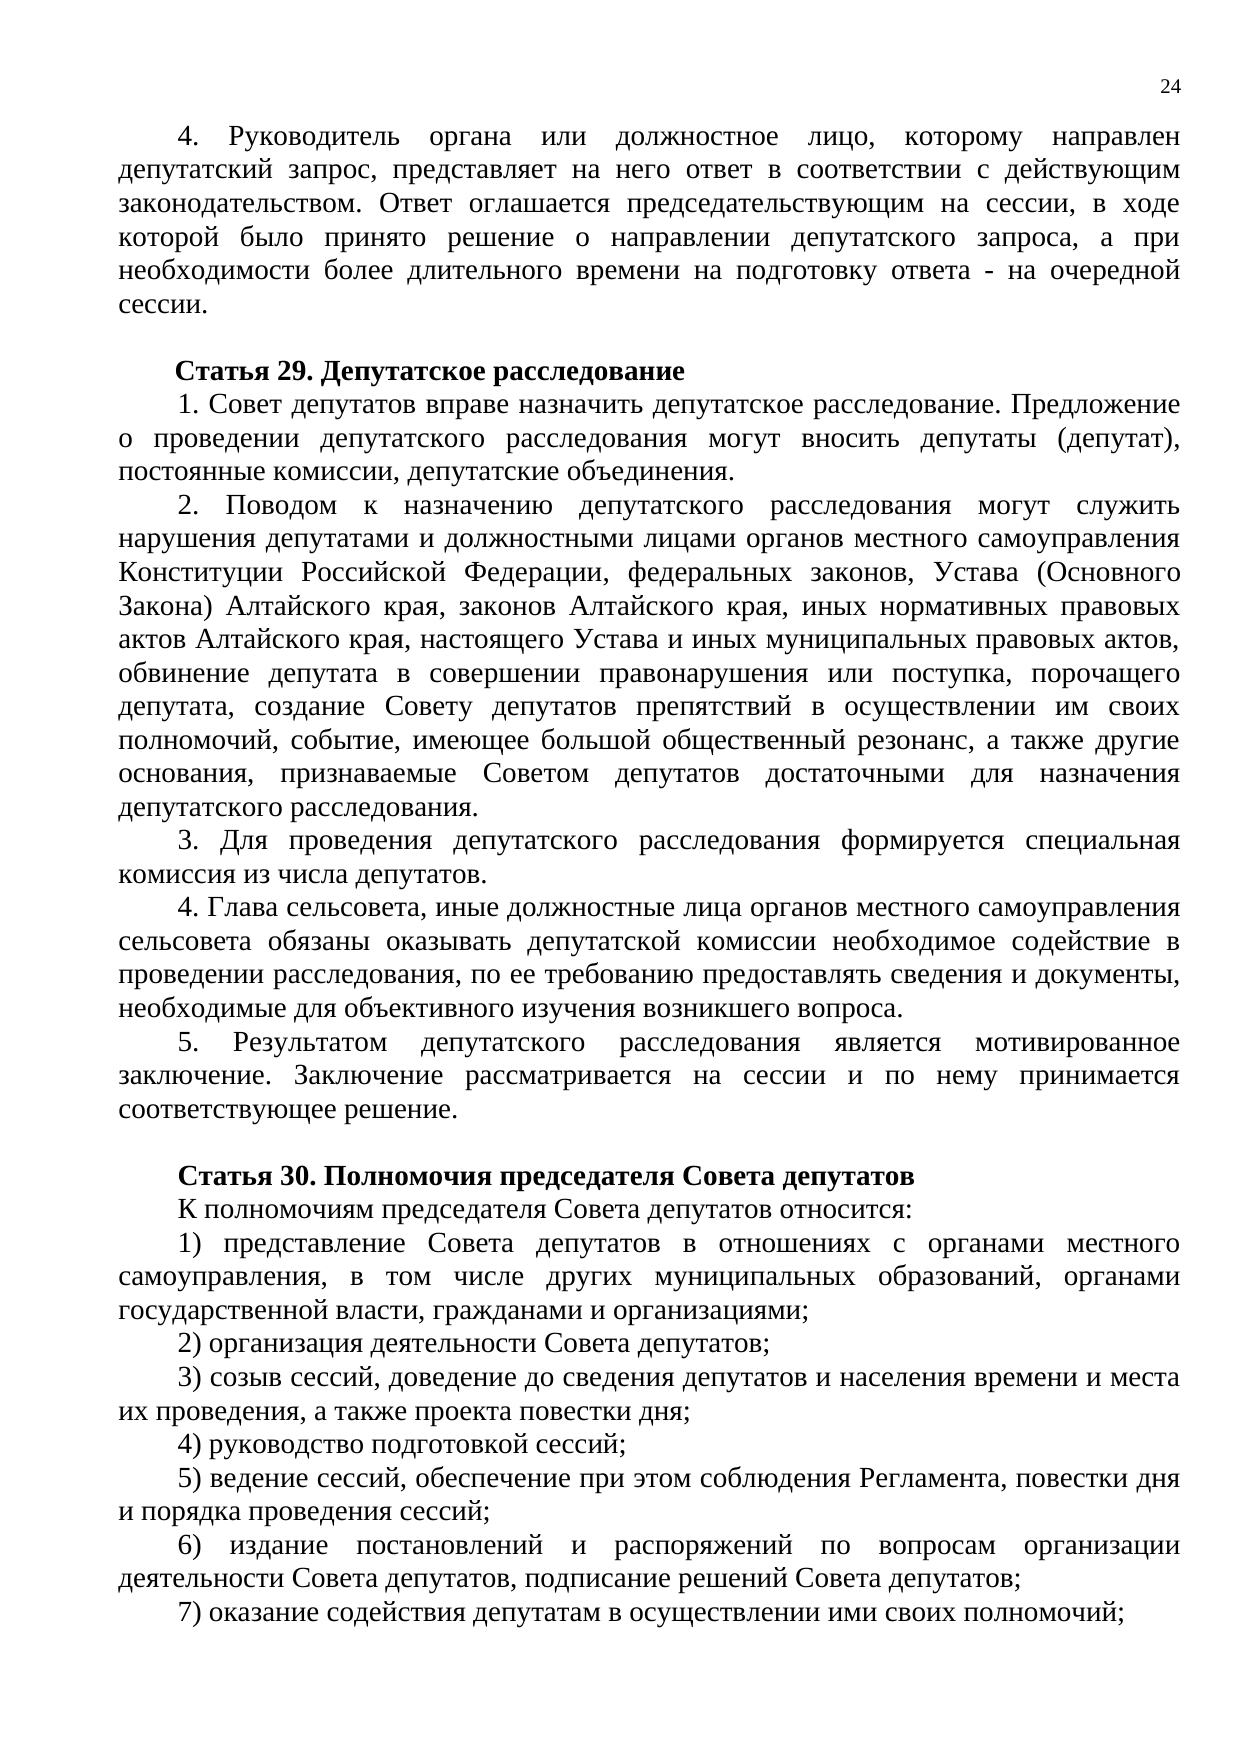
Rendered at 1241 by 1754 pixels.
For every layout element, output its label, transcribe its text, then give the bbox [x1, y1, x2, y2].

text 5) ведение сессий, обеспечение при этом соблюдения Регламента, повестки дня и порядка проведения сессий; [118, 1460, 1181, 1527]
text Статья 30. Полномочия председателя Совета депутатов [118, 1158, 1181, 1191]
text 3) созыв сессий, доведение до сведения депутатов и населения времени и места их проведения, а также проекта повестки дня; [118, 1359, 1181, 1426]
text 6) издание постановлений и распоряжений по вопросам организации деятельности Совета депутатов, подписание решений Совета депутатов; [118, 1527, 1181, 1594]
text 7) оказание содействия депутатам в осуществлении ими своих полномочий; [118, 1594, 1181, 1627]
text 4) руководство подготовкой сессий; [118, 1426, 1181, 1460]
text Статья 29. Депутатское расследование [174, 353, 1181, 386]
text 2) организация деятельности Совета депутатов; [118, 1326, 1181, 1359]
text 1) представление Совета депутатов в отношениях с органами местного самоуправления, в том числе других муниципальных образований, органами государственной власти, гражданами и организациями; [118, 1225, 1181, 1326]
text 3. Для проведения депутатского расследования формируется специальная комиссия из числа депутатов. [118, 822, 1181, 889]
text К полномочиям председателя Совета депутатов относится: [118, 1191, 1181, 1225]
text 2. Поводом к назначению депутатского расследования могут служить нарушения депутатами и должностными лицами органов местного самоуправления Конституции Российской Федерации, федеральных законов, Устава (Основного Закона) Алтайского края, законов Алтайского края, иных нормативных правовых актов Алтайского края, настоящего Устава и иных муниципальных правовых актов, обвинение депутата в совершении правонарушения или поступка, порочащего депутата, создание Совету депутатов препятствий в осуществлении им своих полномочий, событие, имеющее большой общественный резонанс, а также другие основания, признаваемые Советом депутатов достаточными для назначения депутатского расследования. [118, 487, 1181, 822]
text 5. Результатом депутатского расследования является мотивированное заключение. Заключение рассматривается на сессии и по нему принимается соответствующее решение. [118, 1024, 1181, 1124]
text 4. Глава сельсовета, иные должностные лица органов местного самоуправления сельсовета обязаны оказывать депутатской комиссии необходимое содействие в проведении расследования, по ее требованию предоставлять сведения и документы, необходимые для объективного изучения возникшего вопроса. [118, 889, 1181, 1024]
text 1. Совет депутатов вправе назначить депутатское расследование. Предложение о проведении депутатского расследования могут вносить депутаты (депутат), постоянные комиссии, депутатские объединения. [118, 386, 1181, 487]
text 4. Руководитель органа или должностное лицо, которому направлен депутатский запрос, представляет на него ответ в соответствии с действующим законодательством. Ответ оглашается председательствующим на сессии, в ходе которой было принято решение о направлении депутатского запроса, а при необходимости более длительного времени на подготовку ответа - на очередной сессии. [118, 118, 1181, 319]
